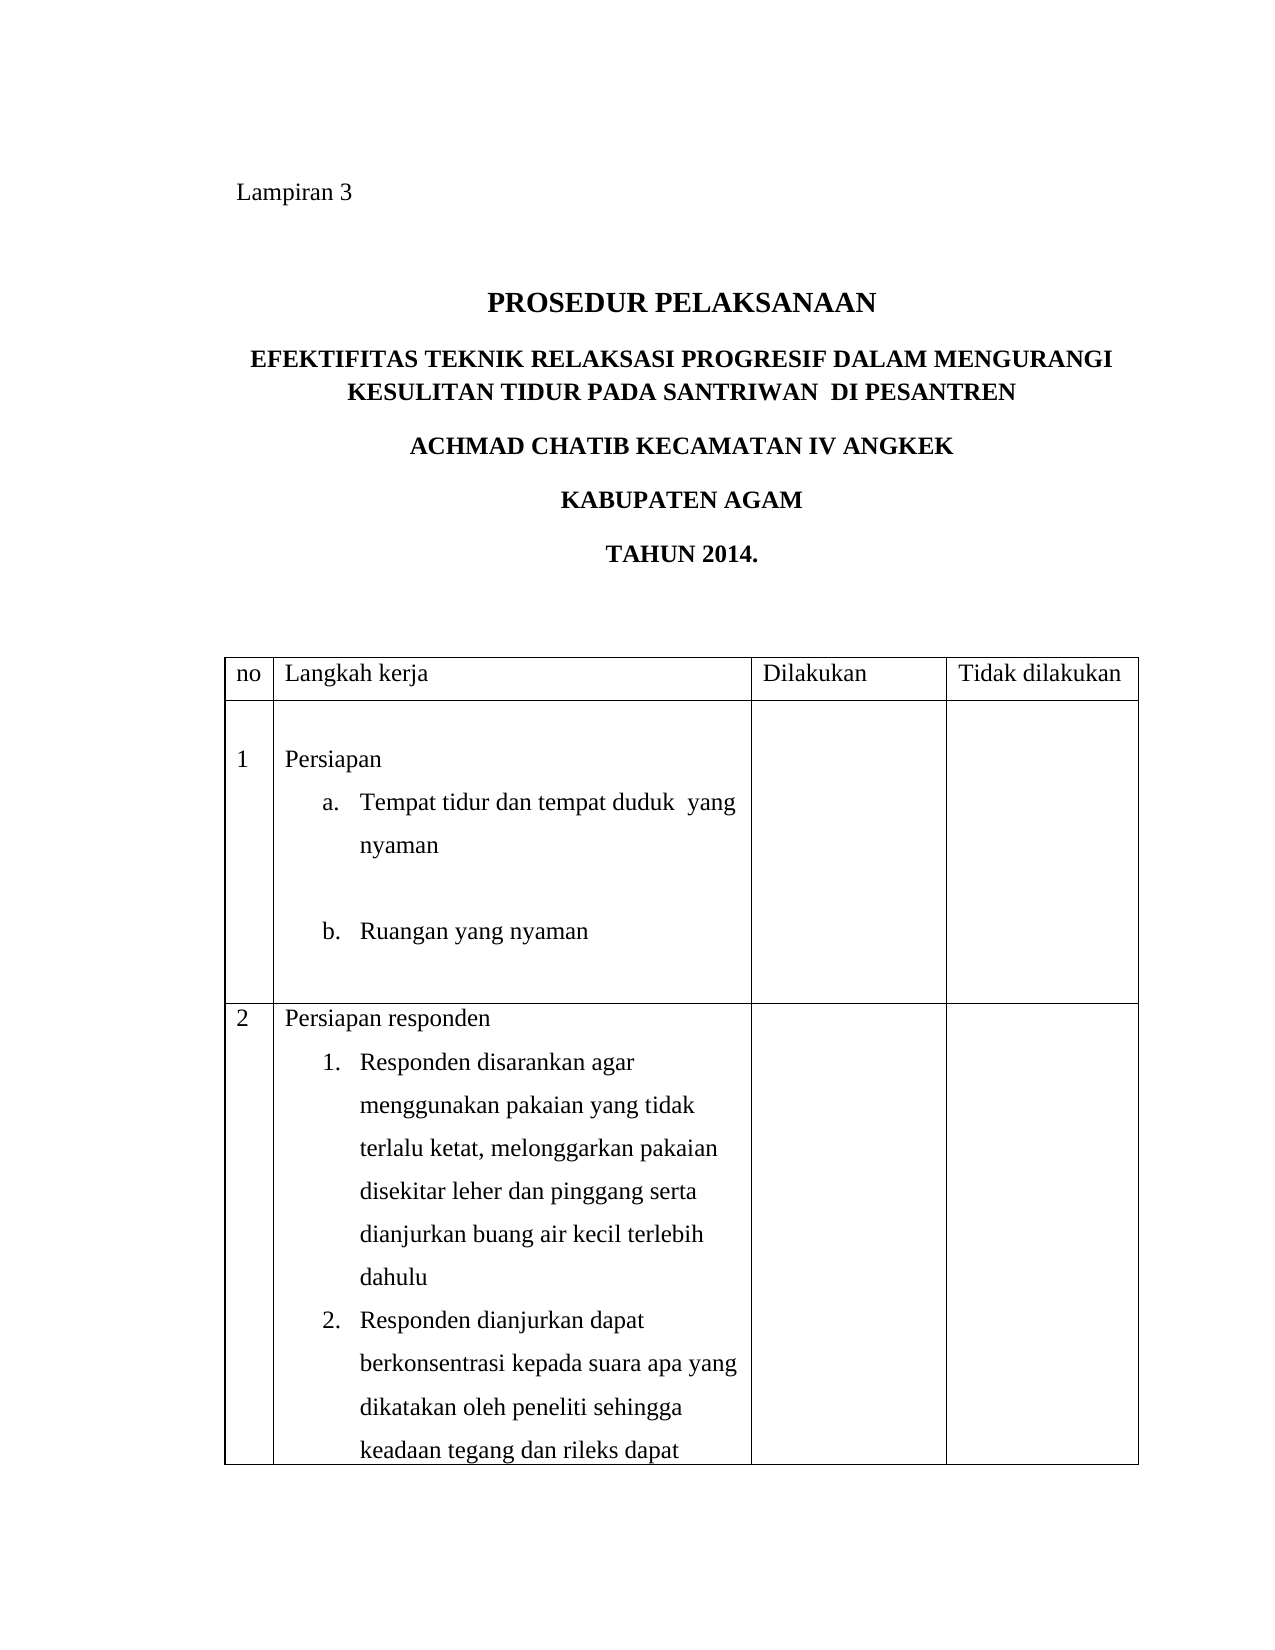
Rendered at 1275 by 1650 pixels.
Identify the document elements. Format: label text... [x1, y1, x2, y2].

table_header no [226, 658, 273, 699]
text TAHUN 2014. [236, 539, 1127, 568]
text PROSEDUR PELAKSANAAN [236, 285, 1127, 318]
table_header Tidak dilakukan [947, 658, 1138, 699]
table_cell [274, 1004, 751, 1463]
text EFEKTIFITAS TEKNIK RELAKSASI PROGRESIF DALAM MENGURANGI KESULITAN TIDUR PADA SANTRIWAN DI PESANTREN [236, 344, 1127, 406]
table_cell Persiapan Tempat tidur dan tempat duduk yang nyaman Ruangan yang nyaman [274, 701, 751, 1002]
table_cell 2 [226, 1004, 273, 1463]
table_cell [752, 701, 946, 1002]
text KABUPATEN AGAM [236, 485, 1127, 514]
table_cell 1 [226, 701, 273, 1002]
table_cell [947, 701, 1138, 1002]
table_cell [947, 1004, 1138, 1463]
table_header Dilakukan [752, 658, 946, 699]
table_cell [752, 1004, 946, 1463]
table_header Langkah kerja [274, 658, 751, 699]
text Lampiran 3 [236, 177, 1127, 206]
text ACHMAD CHATIB KECAMATAN IV ANGKEK [236, 431, 1127, 460]
